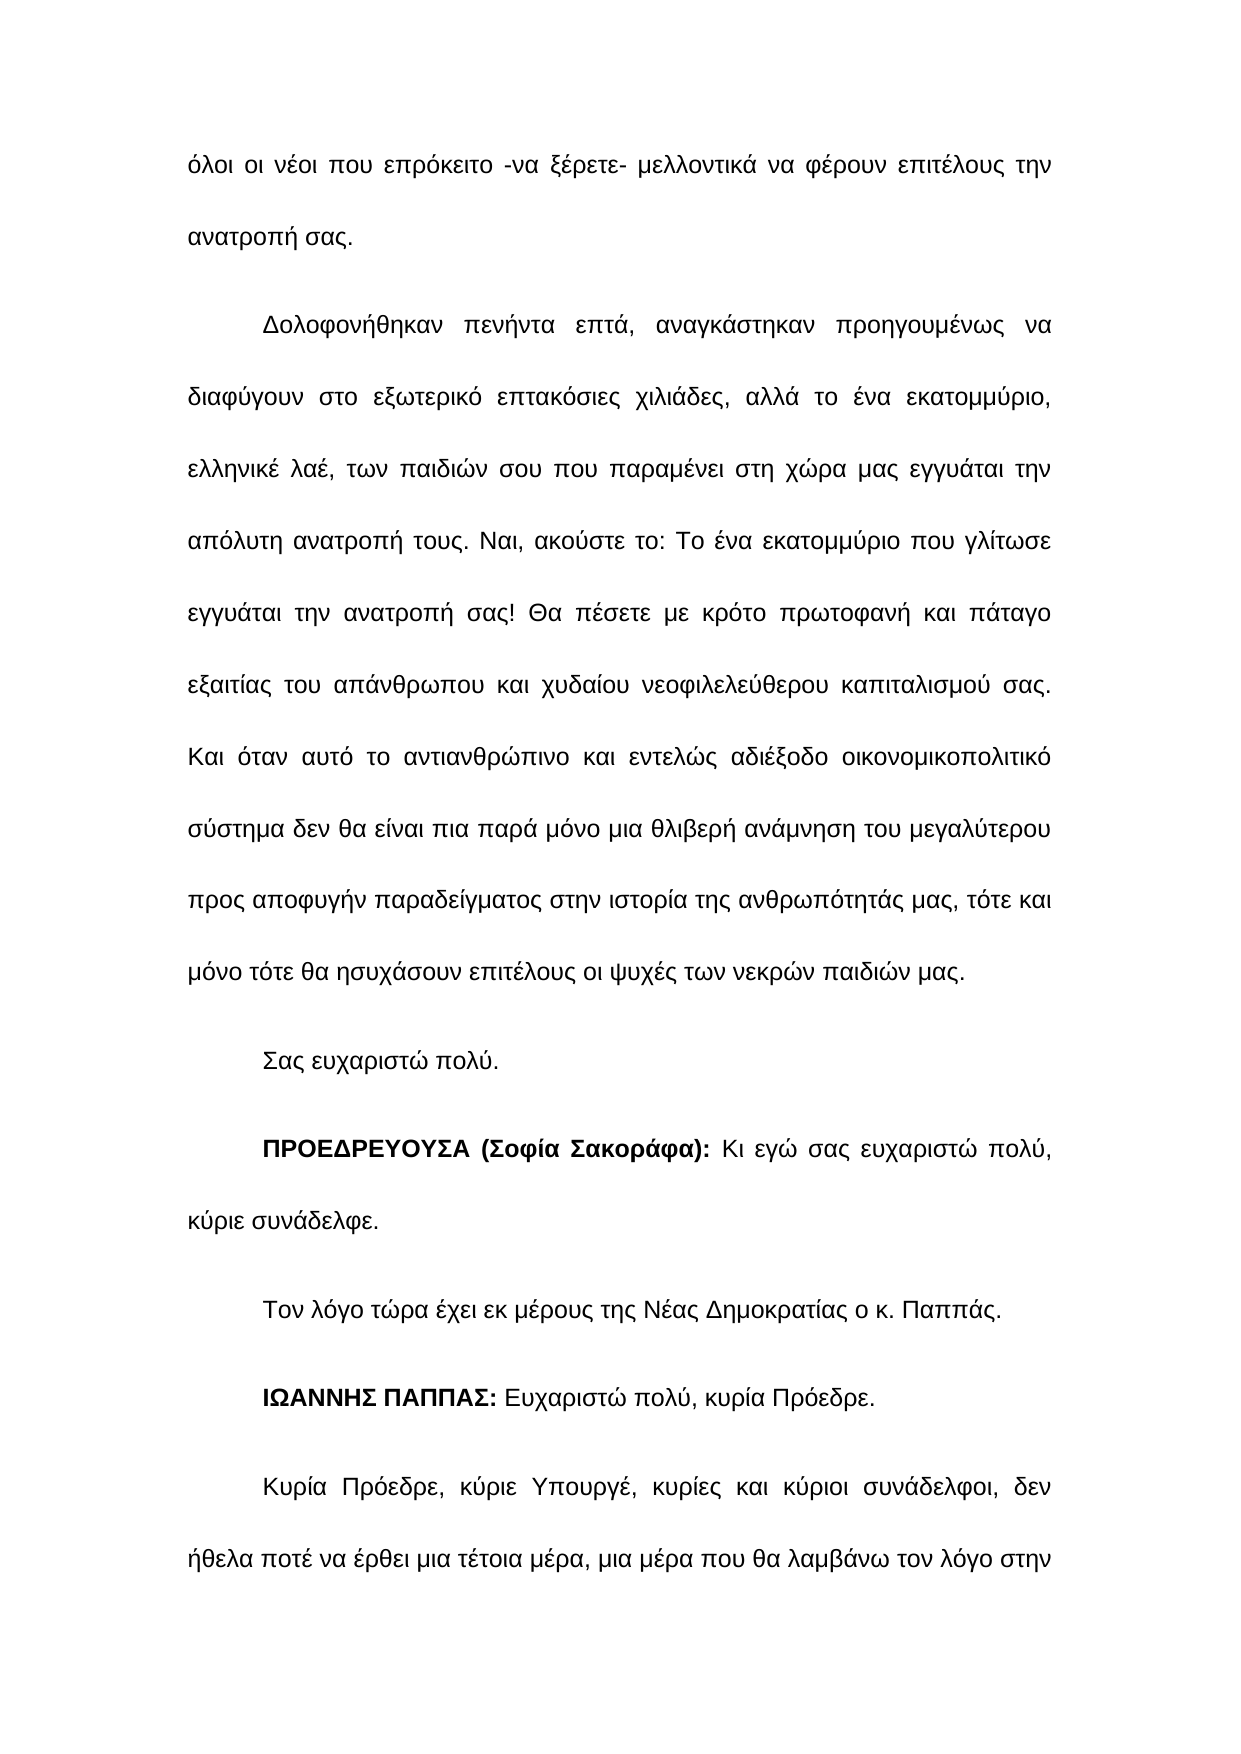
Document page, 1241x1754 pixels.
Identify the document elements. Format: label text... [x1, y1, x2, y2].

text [187, 150, 1053, 251]
text ΠΡΟΕΔΡΕΥΟΥΣΑ (Σοφία Σακοράφα): Κι εγώ σας ευχαριστώ πολύ, κύριε συνάδελφε. [187, 1134, 1053, 1235]
text ΙΩΑΝΝΗΣ ΠΑΠΠΑΣ: Ευχαριστώ πολύ, κυρία Πρόεδρε. [187, 1383, 1053, 1412]
text Σας ευχαριστώ πολύ. [187, 1046, 1053, 1074]
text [187, 1472, 1053, 1572]
text Τον λόγο τώρα έχει εκ μέρους της Νέας Δημοκρατίας ο κ. Παππάς. [187, 1295, 1053, 1323]
text Δολοφονήθηκαν πενήντα επτά, αναγκάστηκαν προηγουμένως να διαφύγουν στο εξωτερικό επτακόσιες χιλιάδες, αλλά το ένα εκατομμύριο, ελληνικέ λαέ, των παιδιών σου που παραμένει στη χώρα μας εγγυάται την απόλυτη ανατροπή τους. Ναι, ακούστε το: Το ένα εκατομμύριο που γλίτωσε εγγυάται την ανατροπή σας! Θα πέσετε με κρότο πρωτοφανή και πάταγο εξαιτίας του απάνθρωπου και χυδαίου νεοφιλελεύθερου καπιταλισμού σας. Και όταν αυτό το αντιανθρώπινο και εντελώς αδιέξοδο οικονομικοπολιτικό σύστημα δεν θα είναι πια παρά μόνο μια θλιβερή ανάμνηση του μεγαλύτερου προς αποφυγήν παραδείγματος στην ιστορία της ανθρωπότητάς μας, τότε και μόνο τότε θα ησυχάσουν επιτέλους οι ψυχές των νεκρών παιδιών μας. [187, 310, 1053, 986]
